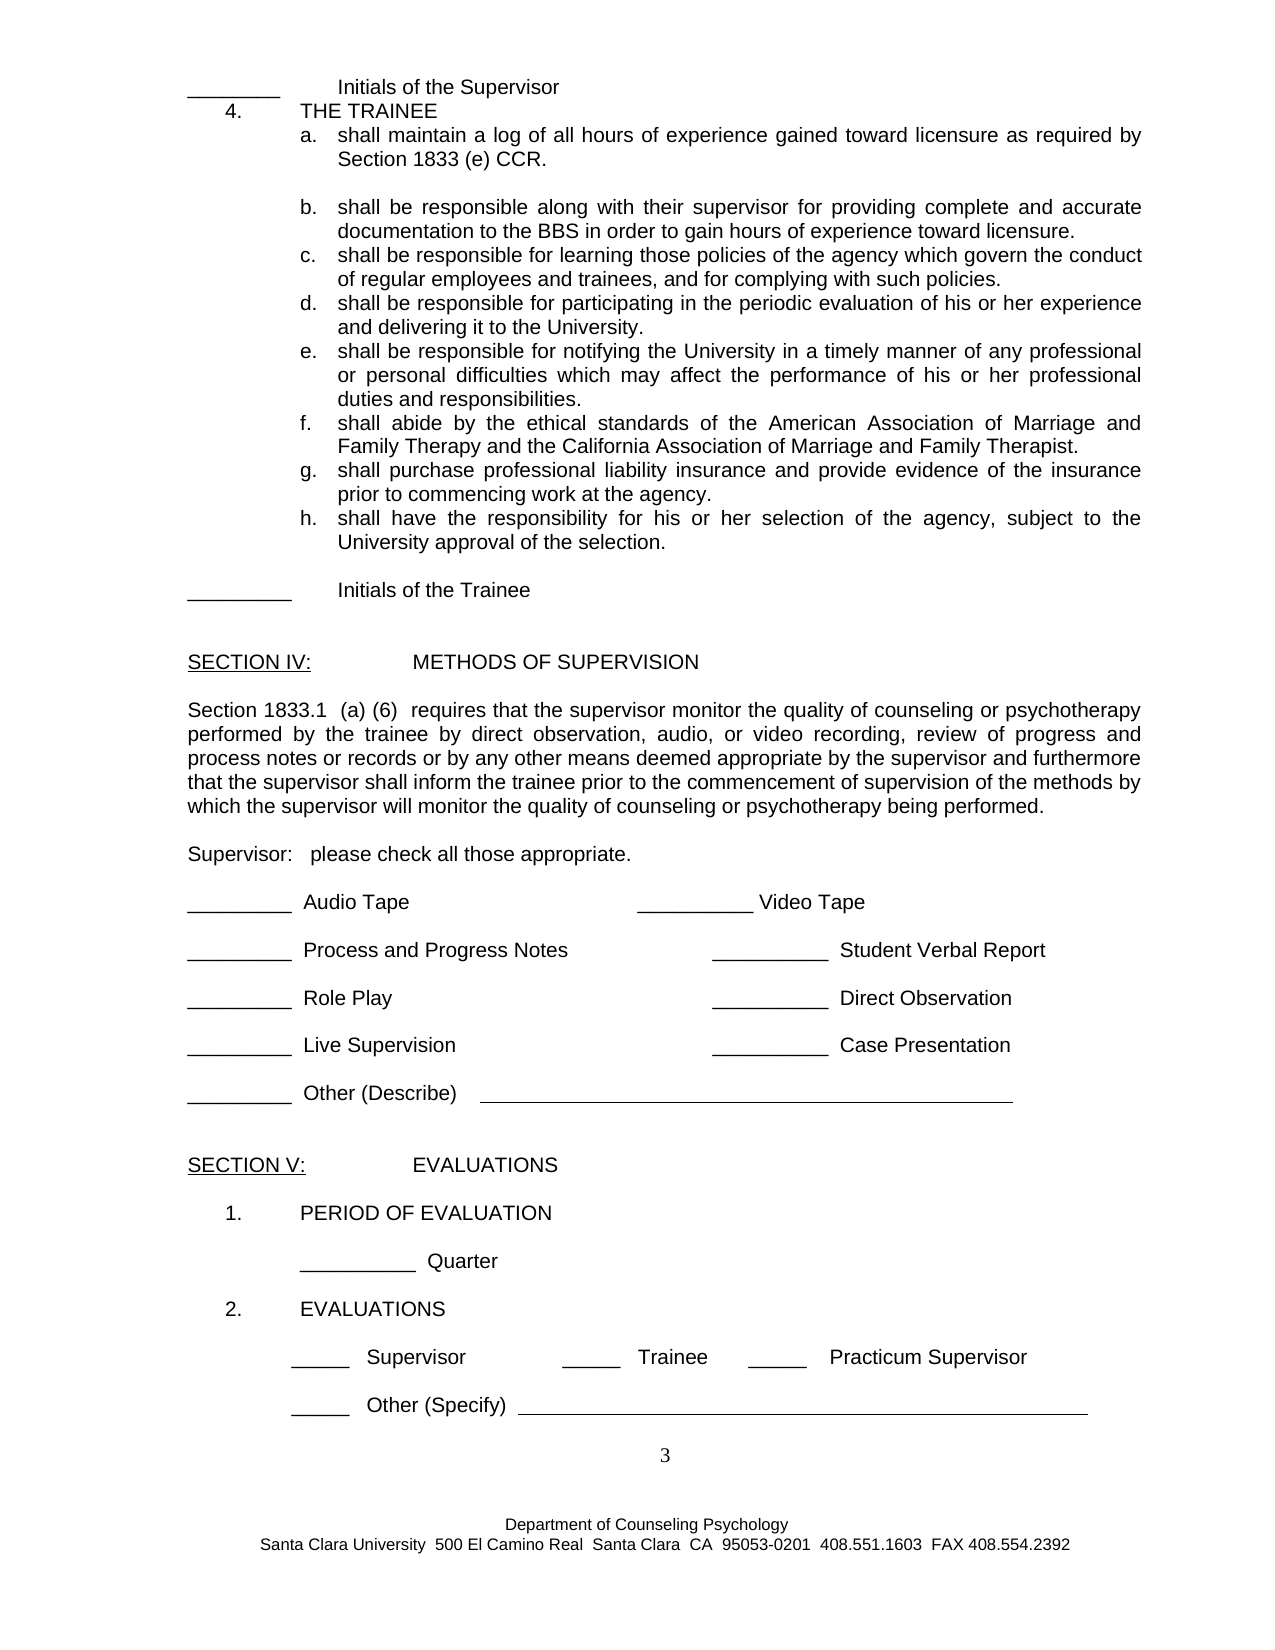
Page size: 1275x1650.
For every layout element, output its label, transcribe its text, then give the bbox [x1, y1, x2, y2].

text __________ Quarter [300, 1249, 1143, 1273]
list EVALUATIONS [225, 1297, 1143, 1321]
text Supervisor: please check all those appropriate. [187, 842, 1143, 866]
text _________ Other (Describe) [187, 1081, 1143, 1105]
list shall purchase professional liability insurance and provide evidence of the insurance prior to commencing work at the agency. [300, 458, 1143, 506]
text SECTION IV: METHODS OF SUPERVISION [187, 650, 1143, 674]
text _________ Role Play __________ Direct Observation [187, 985, 1143, 1009]
list shall be responsible for participating in the periodic evaluation of his or her experience and delivering it to the University. [300, 291, 1143, 338]
list shall be responsible for notifying the University in a timely manner of any professional or personal difficulties which may affect the performance of his or her professional duties and responsibilities. [300, 338, 1143, 410]
list shall abide by the ethical standards of the American Association of Marriage and Family Therapy and the California Association of Marriage and Family Therapist. [300, 410, 1143, 458]
text _________ Initials of the Trainee [187, 578, 1143, 602]
text ________ Initials of the Supervisor [187, 75, 1143, 99]
list shall be responsible for learning those policies of the agency which govern the conduct of regular employees and trainees, and for complying with such policies. [300, 243, 1143, 291]
list shall be responsible along with their supervisor for providing complete and accurate documentation to the BBS in order to gain hours of experience toward licensure. [300, 195, 1143, 243]
list THE TRAINEE [225, 99, 1143, 123]
text _____ Supervisor _____ Trainee _____ Practicum Supervisor [262, 1345, 1143, 1369]
text Section 1833.1 (a) (6) requires that the supervisor monitor the quality of counseling or psychotherapy performed by the trainee by direct observation, audio, or video recording, review of progress and process notes or records or by any other means deemed appropriate by the supervisor and furthermore that the supervisor shall inform the trainee prior to the commencement of supervision of the methods by which the supervisor will monitor the quality of counseling or psychotherapy being performed. [187, 698, 1143, 818]
text _____ Other (Specify) [262, 1393, 1143, 1417]
list PERIOD OF EVALUATION [225, 1201, 1143, 1225]
text _________ Process and Progress Notes __________ Student Verbal Report [187, 937, 1143, 961]
text _________ Live Supervision __________ Case Presentation [187, 1033, 1143, 1057]
list shall maintain a log of all hours of experience gained toward licensure as required by Section 1833 (e) CCR. [300, 123, 1143, 171]
text _________ Audio Tape __________ Video Tape [187, 889, 1143, 913]
list shall have the responsibility for his or her selection of the agency, subject to the University approval of the selection. [300, 506, 1143, 554]
text SECTION V: EVALUATIONS [187, 1153, 1143, 1177]
